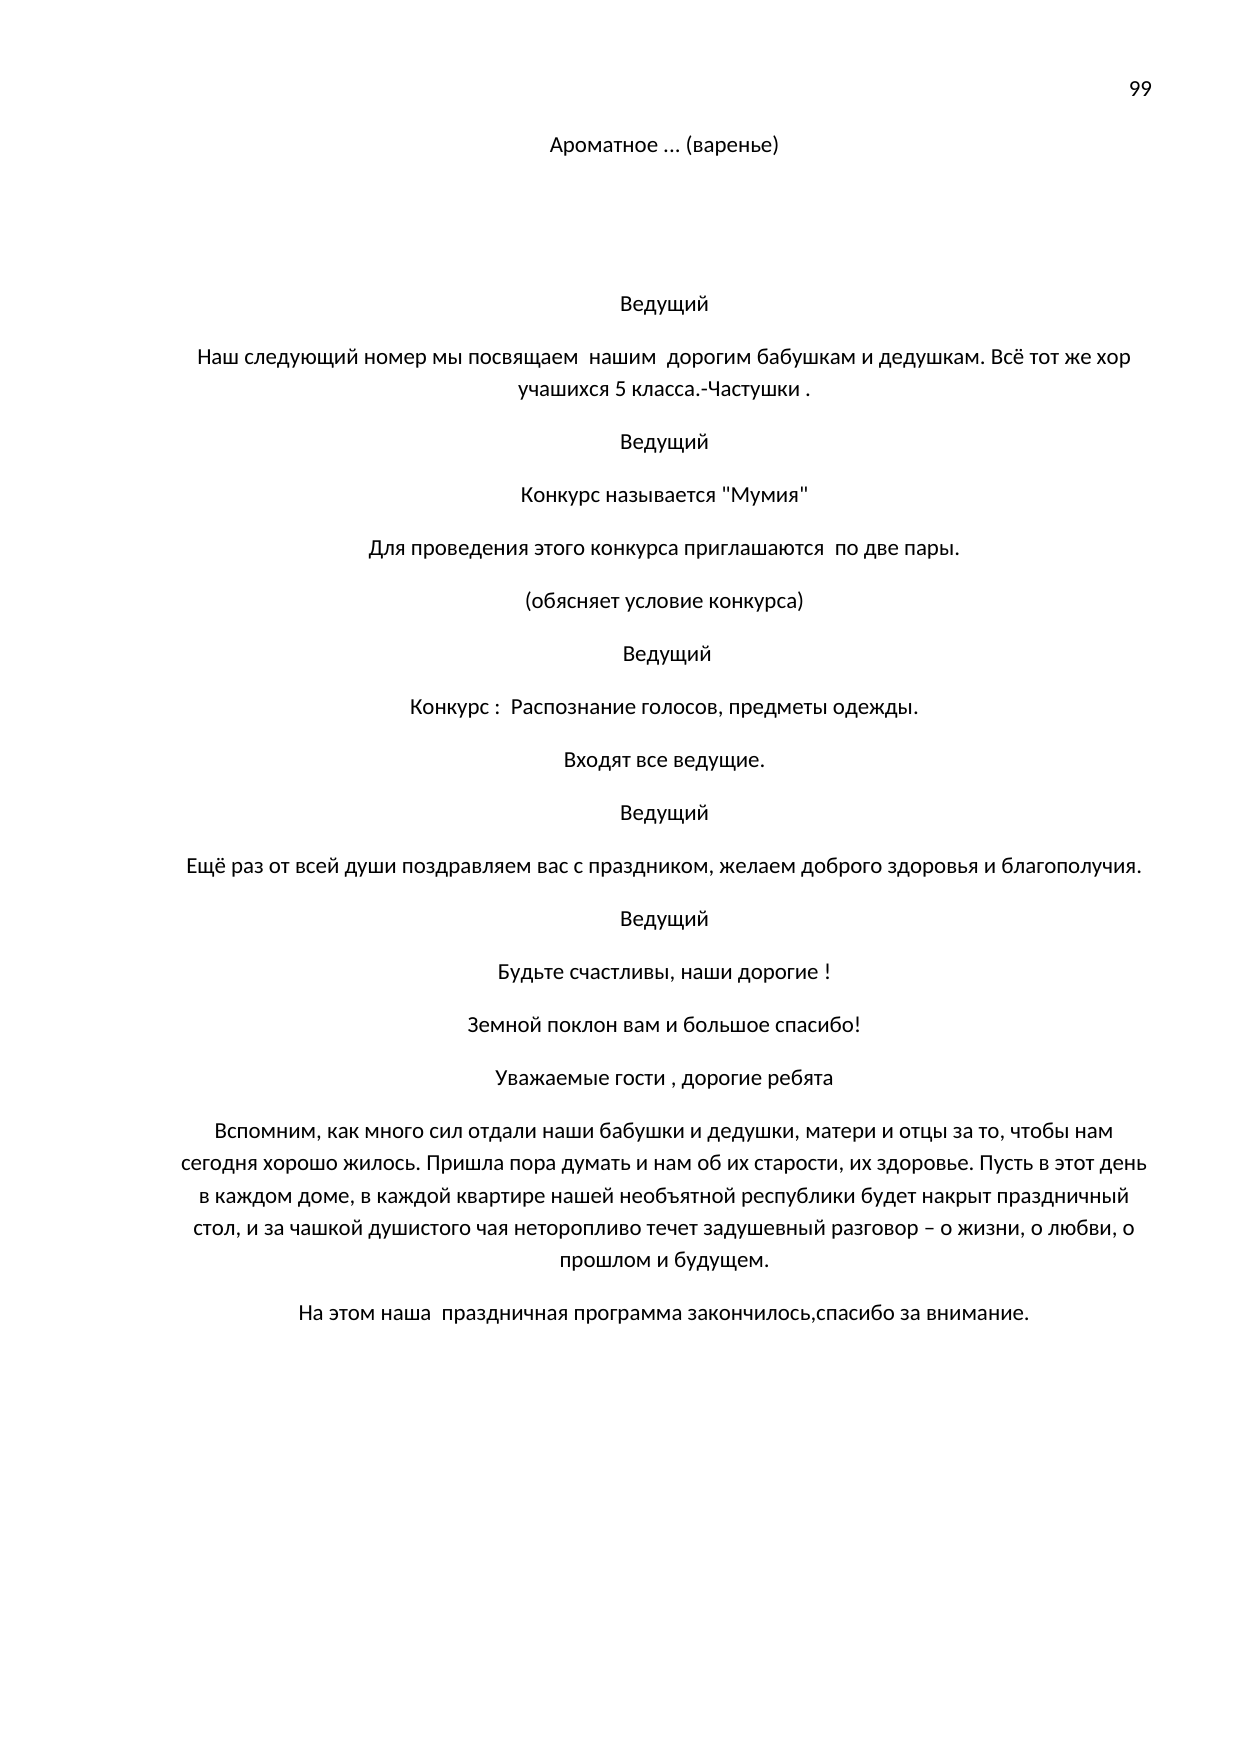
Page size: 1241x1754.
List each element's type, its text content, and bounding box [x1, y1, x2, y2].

text Ароматное ... (варенье) [177, 130, 1152, 158]
text На этом наша праздничная программа закончилось,спасибо за внимание. [177, 1298, 1152, 1326]
text Уважаемые гости , дорогие ребята [177, 1063, 1152, 1091]
text Ведущий [177, 289, 1152, 317]
text Входят все ведущие. [177, 745, 1152, 773]
text Конкурс называется "Мумия" [177, 480, 1152, 508]
text Для проведения этого конкурса приглашаются по две пары. [177, 533, 1152, 561]
text Земной поклон вам и большое спасибо! [177, 1010, 1152, 1038]
text Конкурс : Распознание голосов, предметы одежды. [177, 692, 1152, 720]
text Вспомним, как много сил отдали наши бабушки и дедушки, матери и отцы за то, чтобы нам сегодня хорошо жилось. Пришла пора думать и нам об их старости, их здоровье. Пусть в этот день в каждом доме, в каждой квартире нашей необъятной республики будет накрыт праздничный стол, и за чашкой душистого чая неторопливо течет задушевный разговор – о жизни, о любви, о прошлом и будущем. [177, 1116, 1152, 1273]
text Ведущий [177, 904, 1152, 932]
text Ведущий [177, 639, 1152, 667]
text Наш следующий номер мы посвящаем нашим дорогим бабушкам и дедушкам. Всё тот же хор учашихся 5 класса.-Частушки . [177, 342, 1152, 402]
text Ещё раз от всей души поздравляем вас с праздником, желаем доброго здоровья и благополучия. [177, 851, 1152, 879]
text Ведущий [177, 798, 1152, 826]
text Ведущий [177, 427, 1152, 455]
text (обясняет условие конкурса) [177, 586, 1152, 614]
text Будьте счастливы, наши дорогие ! [177, 957, 1152, 985]
